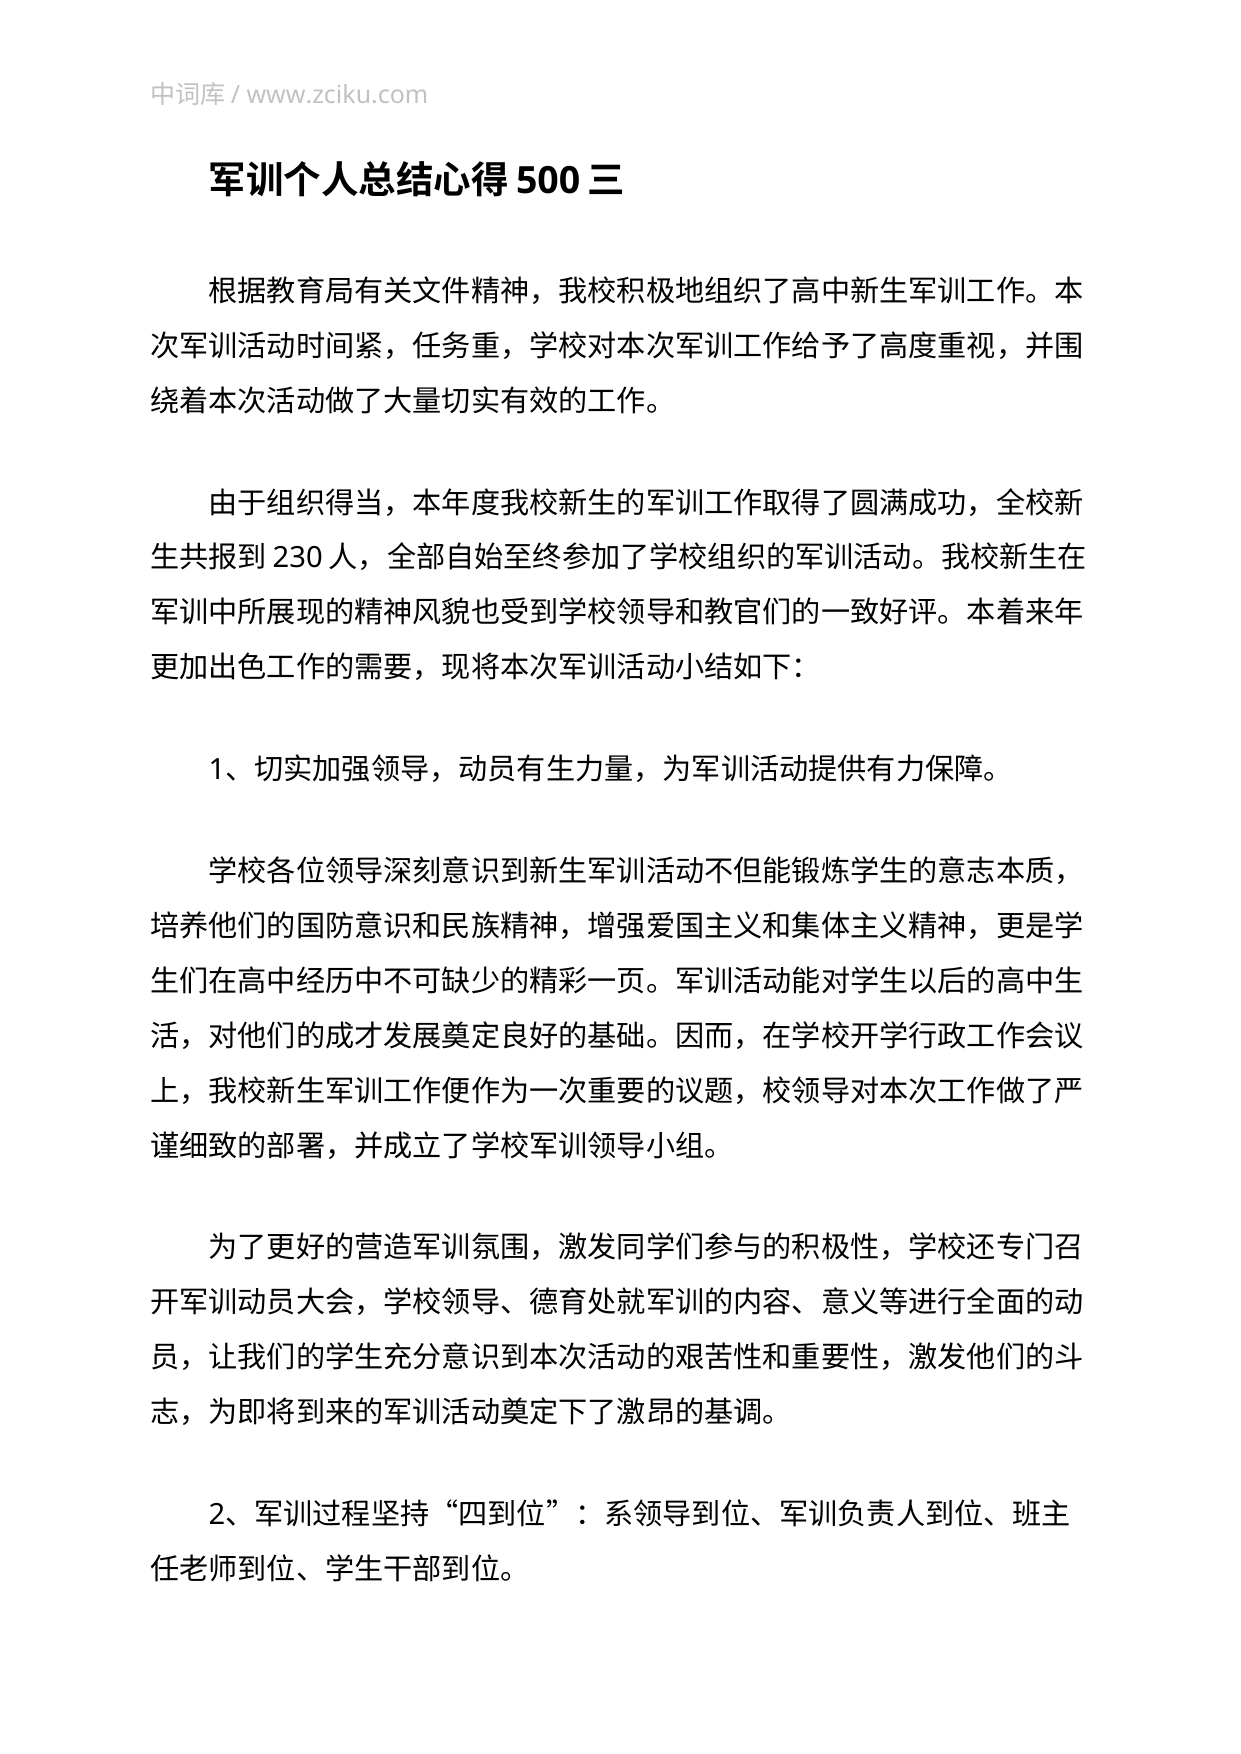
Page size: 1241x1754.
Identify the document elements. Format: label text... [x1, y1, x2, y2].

text 为了更好的营造军训氛围，激发同学们参与的积极性，学校还专门召开军训动员大会，学校领导、德育处就军训的内容、意义等进行全面的动员，让我们的学生充分意识到本次活动的艰苦性和重要性，激发他们的斗志，为即将到来的军训活动奠定下了激昂的基调。 [150, 1224, 1090, 1431]
text 根据教育局有关文件精神，我校积极地组织了高中新生军训工作。本次军训活动时间紧，任务重，学校对本次军训工作给予了高度重视，并围绕着本次活动做了大量切实有效的工作。 [150, 268, 1090, 420]
text 2、军训过程坚持“四到位”：系领导到位、军训负责人到位、班主任老师到位、学生干部到位。 [150, 1490, 1090, 1588]
text 学校各位领导深刻意识到新生军训活动不但能锻炼学生的意志本质，培养他们的国防意识和民族精神，增强爱国主义和集体主义精神，更是学生们在高中经历中不可缺少的精彩一页。军训活动能对学生以后的高中生活，对他们的成才发展奠定良好的基础。因而，在学校开学行政工作会议上，我校新生军训工作便作为一次重要的议题，校领导对本次工作做了严谨细致的部署，并成立了学校军训领导小组。 [150, 848, 1090, 1164]
text 1、切实加强领导，动员有生力量，为军训活动提供有力保障。 [150, 746, 1090, 788]
text 由于组织得当，本年度我校新生的军训工作取得了圆满成功，全校新生共报到230人，全部自始至终参加了学校组织的军训活动。我校新生在军训中所展现的精神风貌也受到学校领导和教官们的一致好评。本着来年更加出色工作的需要，现将本次军训活动小结如下： [150, 479, 1090, 686]
text 军训个人总结心得500三 [150, 150, 1090, 204]
